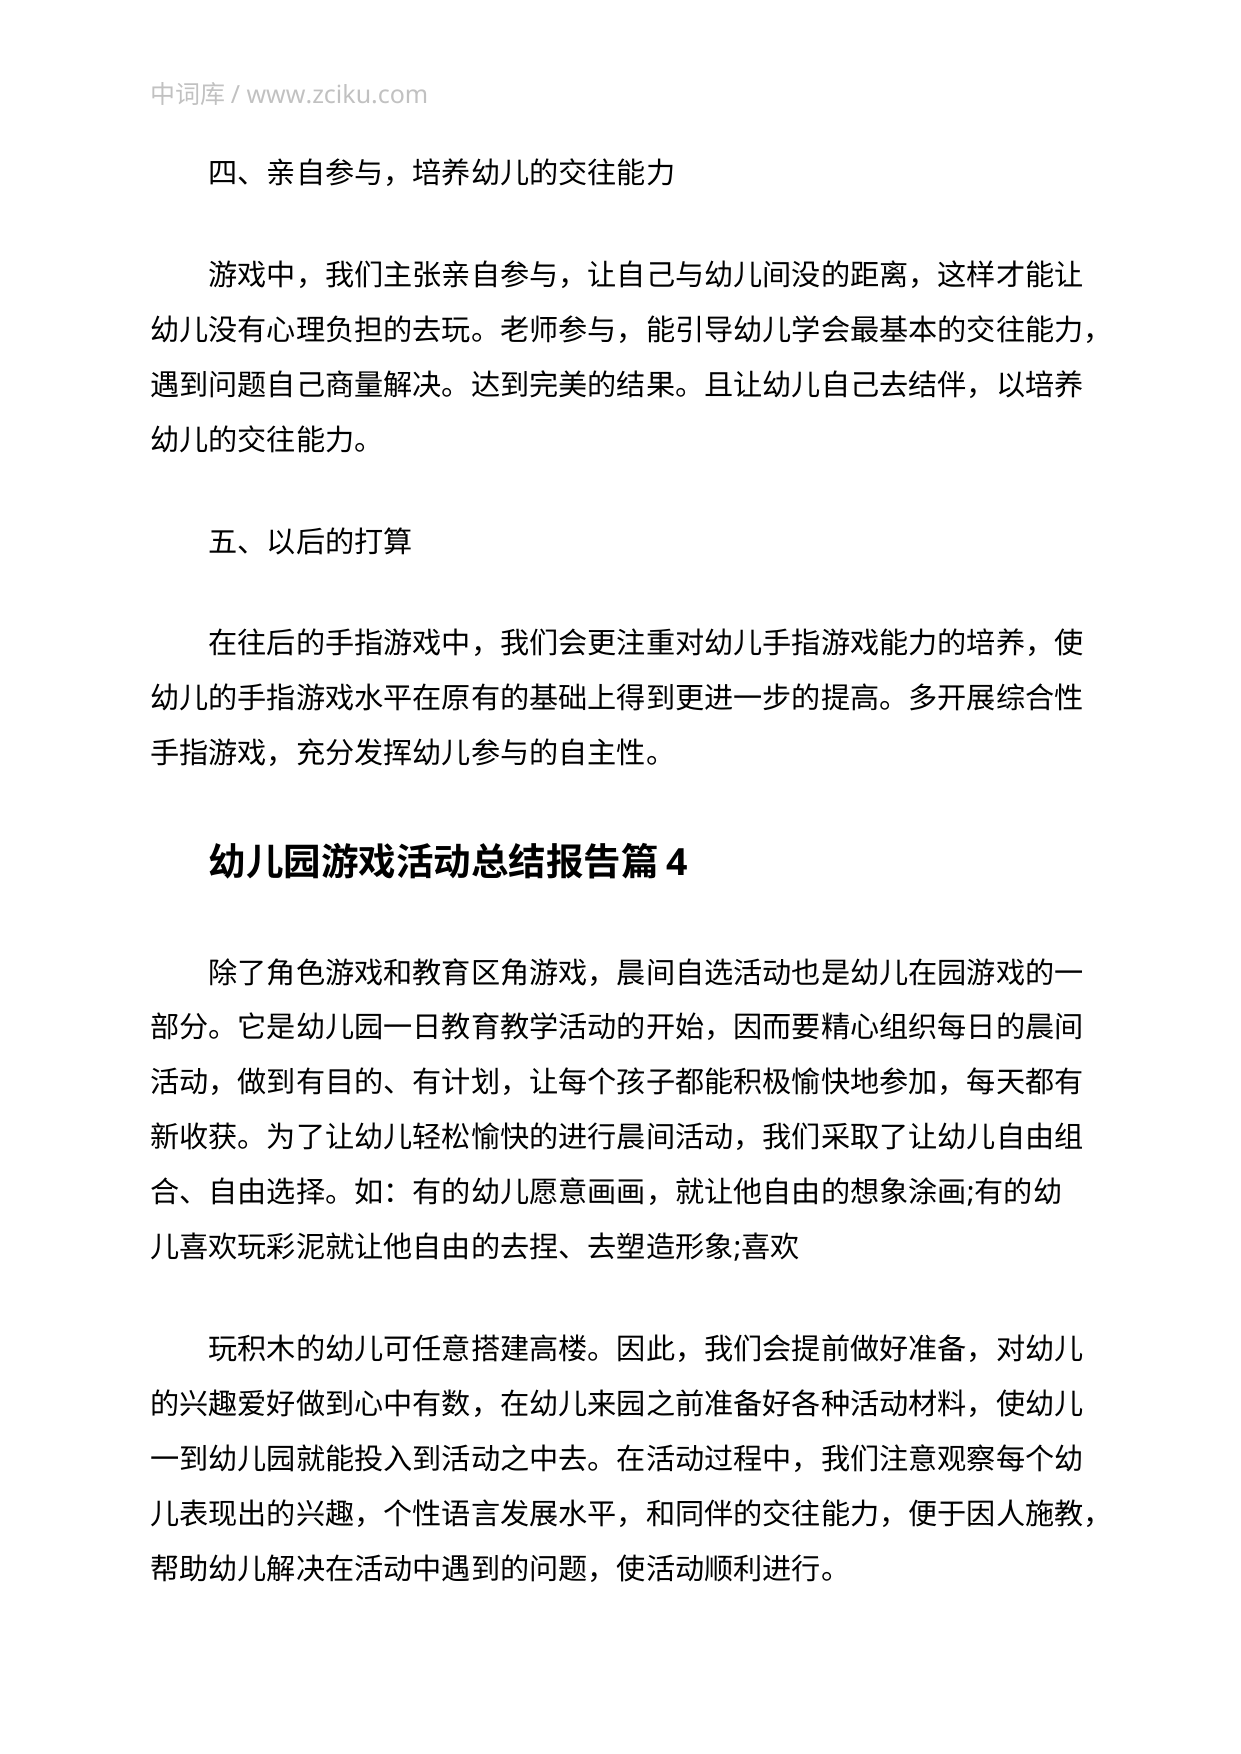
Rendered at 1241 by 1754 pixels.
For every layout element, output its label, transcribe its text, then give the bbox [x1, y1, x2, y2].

text 玩积木的幼儿可任意搭建高楼。因此，我们会提前做好准备，对幼儿的兴趣爱好做到心中有数，在幼儿来园之前准备好各种活动材料，使幼儿一到幼儿园就能投入到活动之中去。在活动过程中，我们注意观察每个幼儿表现出的兴趣，个性语言发展水平，和同伴的交往能力，便于因人施教，帮助幼儿解决在活动中遇到的问题，使活动顺利进行。 [150, 1326, 1090, 1588]
text 四、亲自参与，培养幼儿的交往能力 [150, 150, 1090, 192]
text 幼儿园游戏活动总结报告篇4 [150, 832, 1090, 886]
text 在往后的手指游戏中，我们会更注重对幼儿手指游戏能力的培养，使幼儿的手指游戏水平在原有的基础上得到更进一步的提高。多开展综合性手指游戏，充分发挥幼儿参与的自主性。 [150, 620, 1090, 772]
text 除了角色游戏和教育区角游戏，晨间自选活动也是幼儿在园游戏的一部分。它是幼儿园一日教育教学活动的开始，因而要精心组织每日的晨间活动，做到有目的、有计划，让每个孩子都能积极愉快地参加，每天都有新收获。为了让幼儿轻松愉快的进行晨间活动，我们采取了让幼儿自由组合、自由选择。如：有的幼儿愿意画画，就让他自由的想象涂画;有的幼儿喜欢玩彩泥就让他自由的去捏、去塑造形象;喜欢 [150, 949, 1090, 1266]
text 游戏中，我们主张亲自参与，让自己与幼儿间没的距离，这样才能让幼儿没有心理负担的去玩。老师参与，能引导幼儿学会最基本的交往能力，遇到问题自己商量解决。达到完美的结果。且让幼儿自己去结伴，以培养幼儿的交往能力。 [150, 252, 1090, 459]
text 五、以后的打算 [150, 518, 1090, 561]
